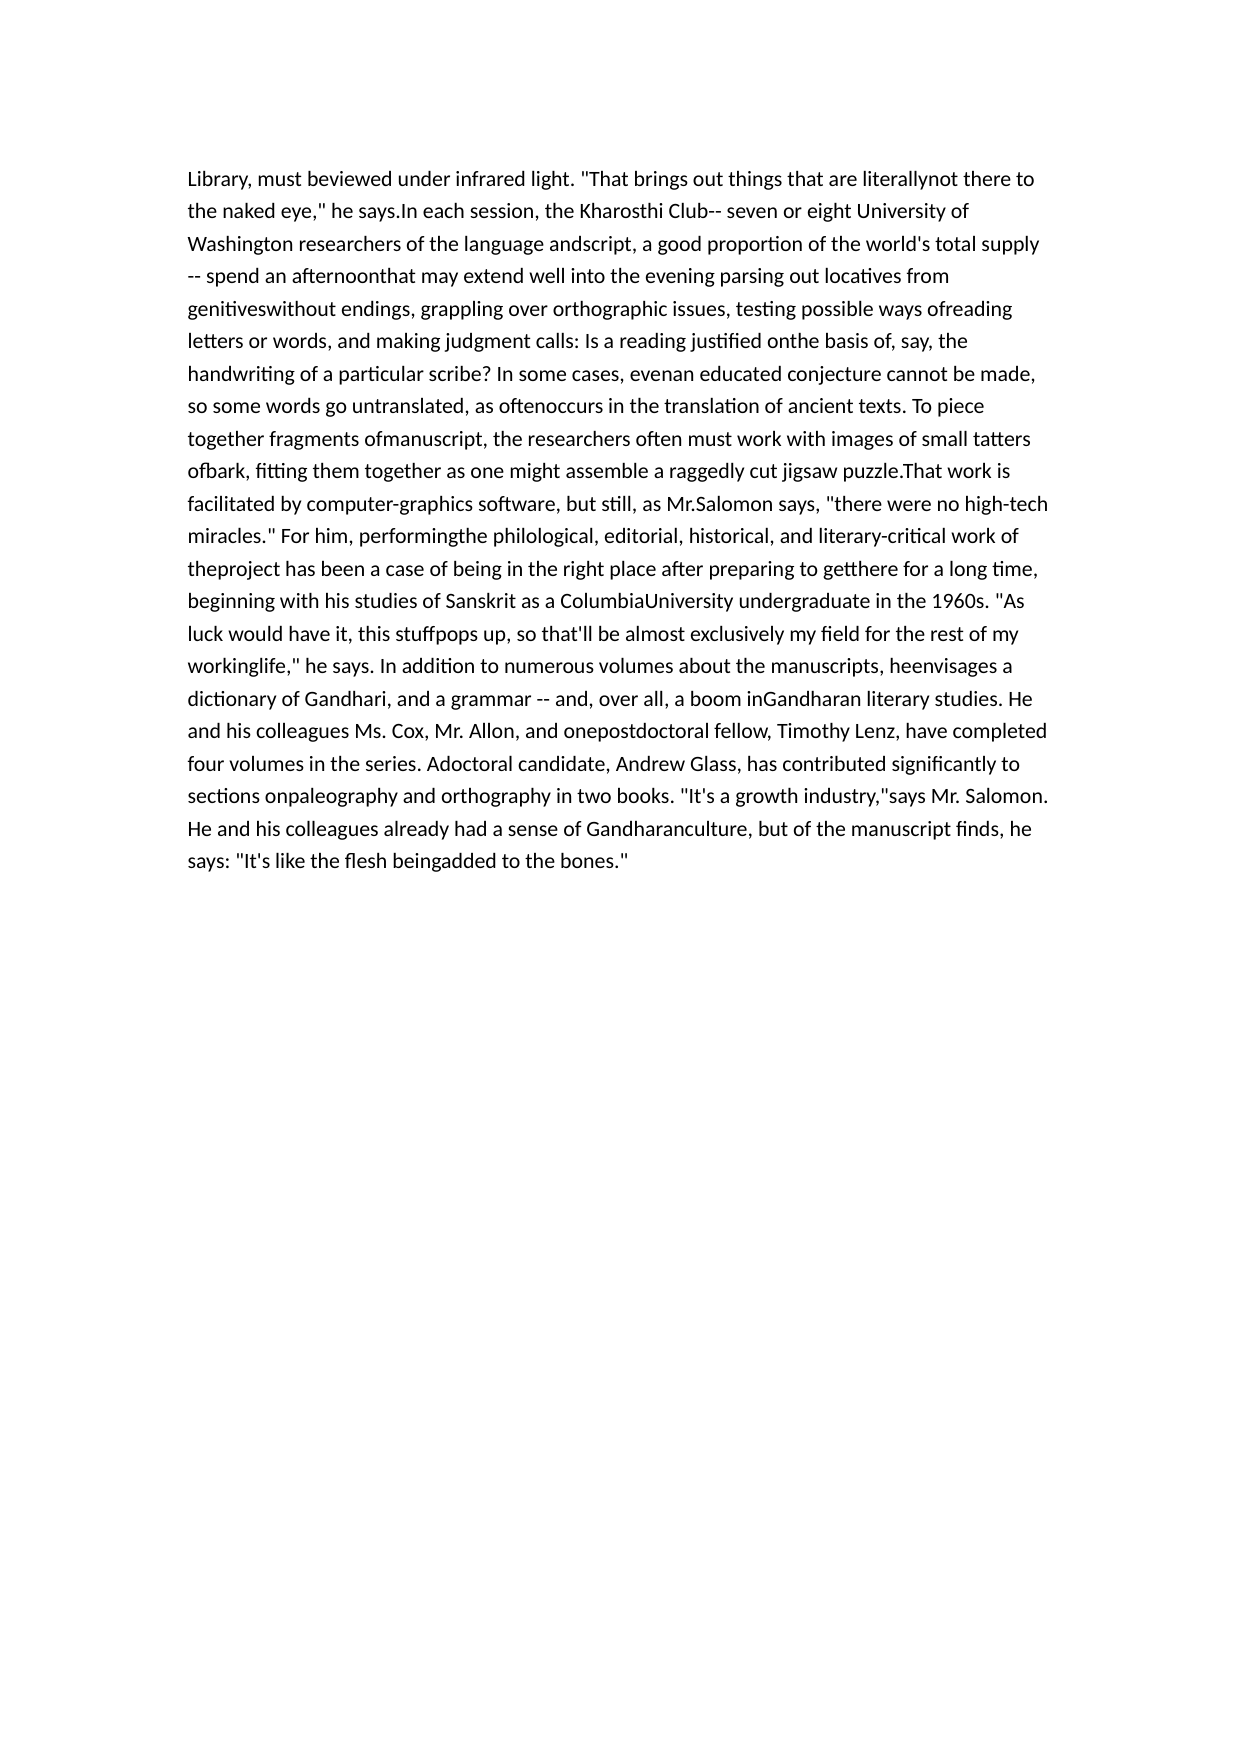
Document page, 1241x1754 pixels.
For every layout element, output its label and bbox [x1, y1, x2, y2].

text [187, 162, 1053, 909]
